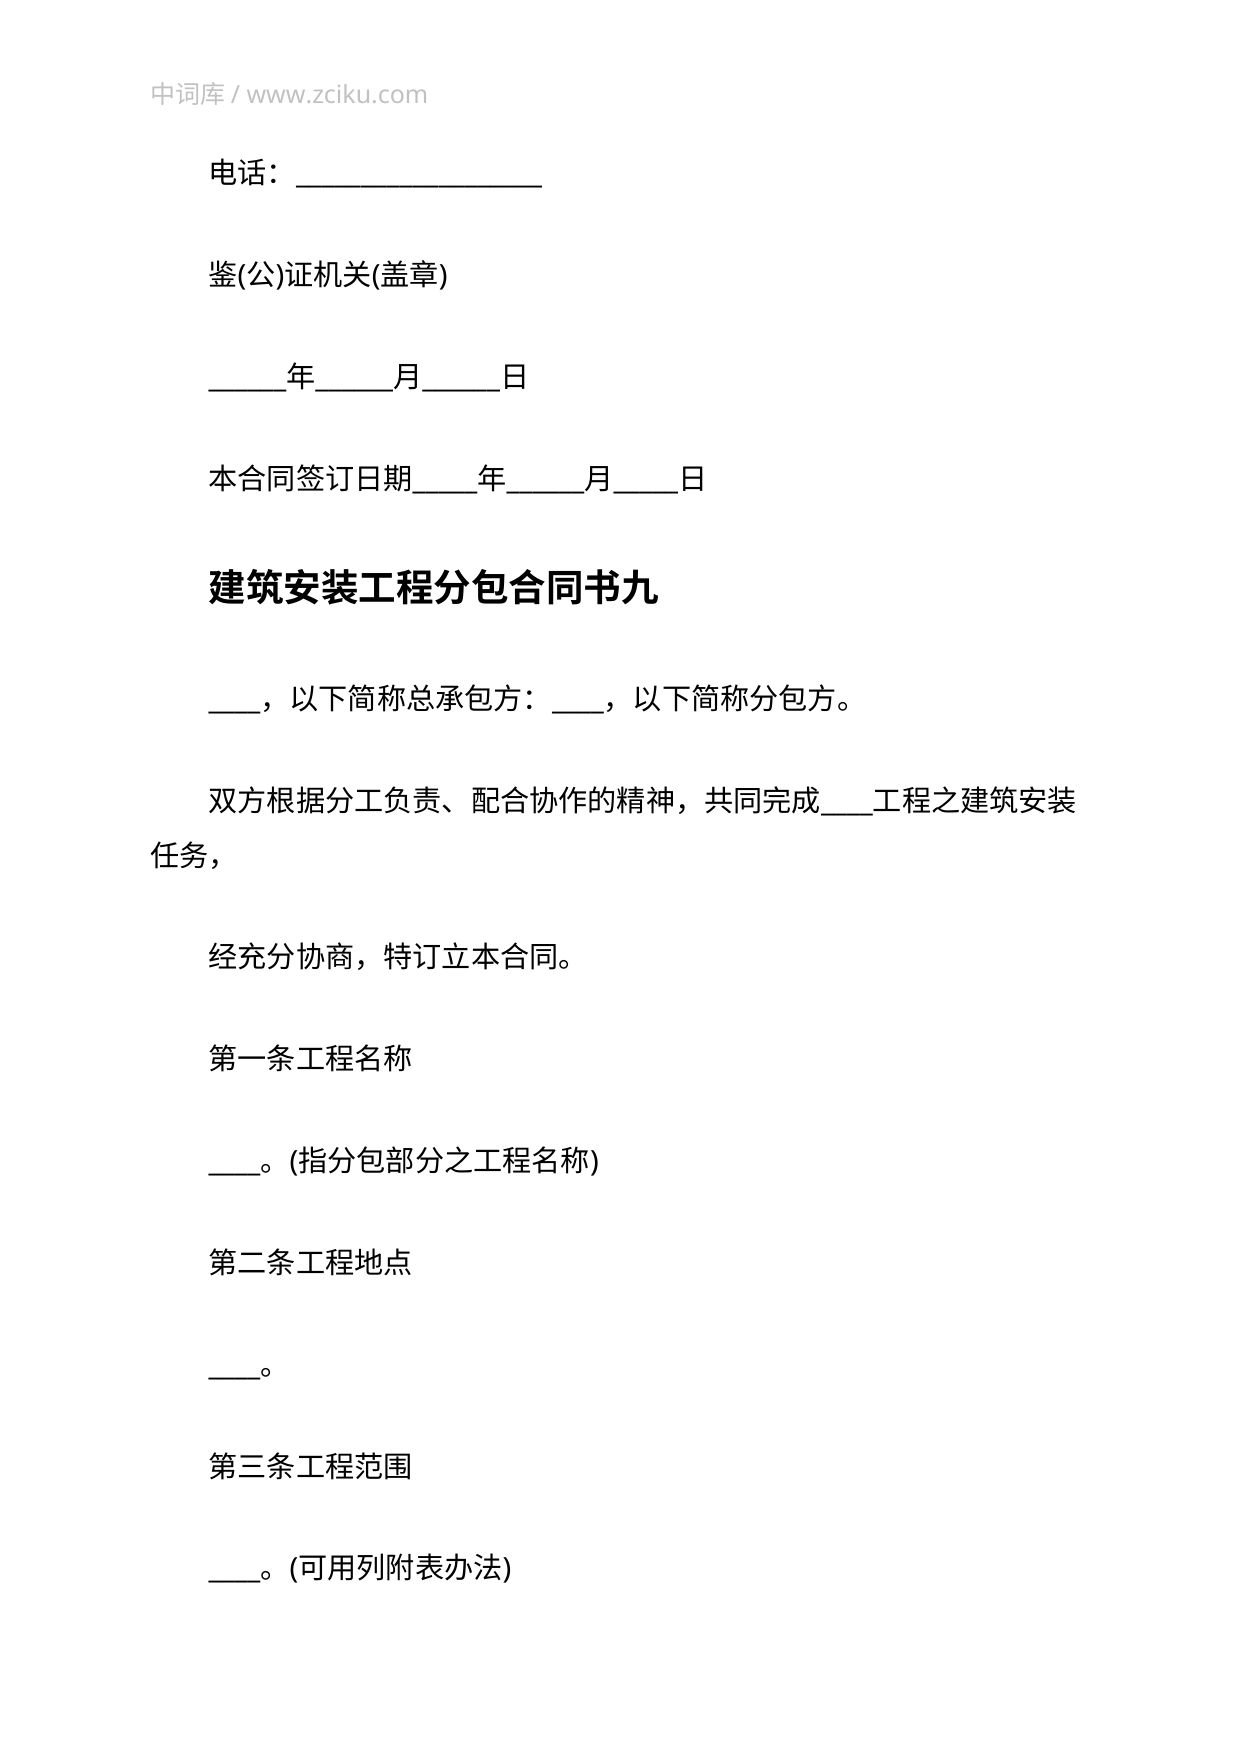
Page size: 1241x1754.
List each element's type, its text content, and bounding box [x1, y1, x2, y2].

text 第三条工程范围 [150, 1443, 1090, 1486]
text 建筑安装工程分包合同书九 [150, 558, 1090, 612]
text 鉴(公)证机关(盖章) [150, 252, 1090, 294]
text ____。 [150, 1341, 1090, 1384]
text 第二条工程地点 [150, 1239, 1090, 1282]
text 本合同签订日期_____年______月_____日 [150, 456, 1090, 498]
text 双方根据分工负责、配合协作的精神，共同完成____工程之建筑安装任务， [150, 777, 1090, 874]
text 第一条工程名称 [150, 1036, 1090, 1078]
text ____。(可用列附表办法) [150, 1545, 1090, 1587]
text 经充分协商，特订立本合同。 [150, 934, 1090, 976]
text 电话：___________________ [150, 150, 1090, 192]
text ____。(指分包部分之工程名称) [150, 1138, 1090, 1180]
text ______年______月______日 [150, 354, 1090, 396]
text ____，以下简称总承包方：____，以下简称分包方。 [150, 675, 1090, 718]
